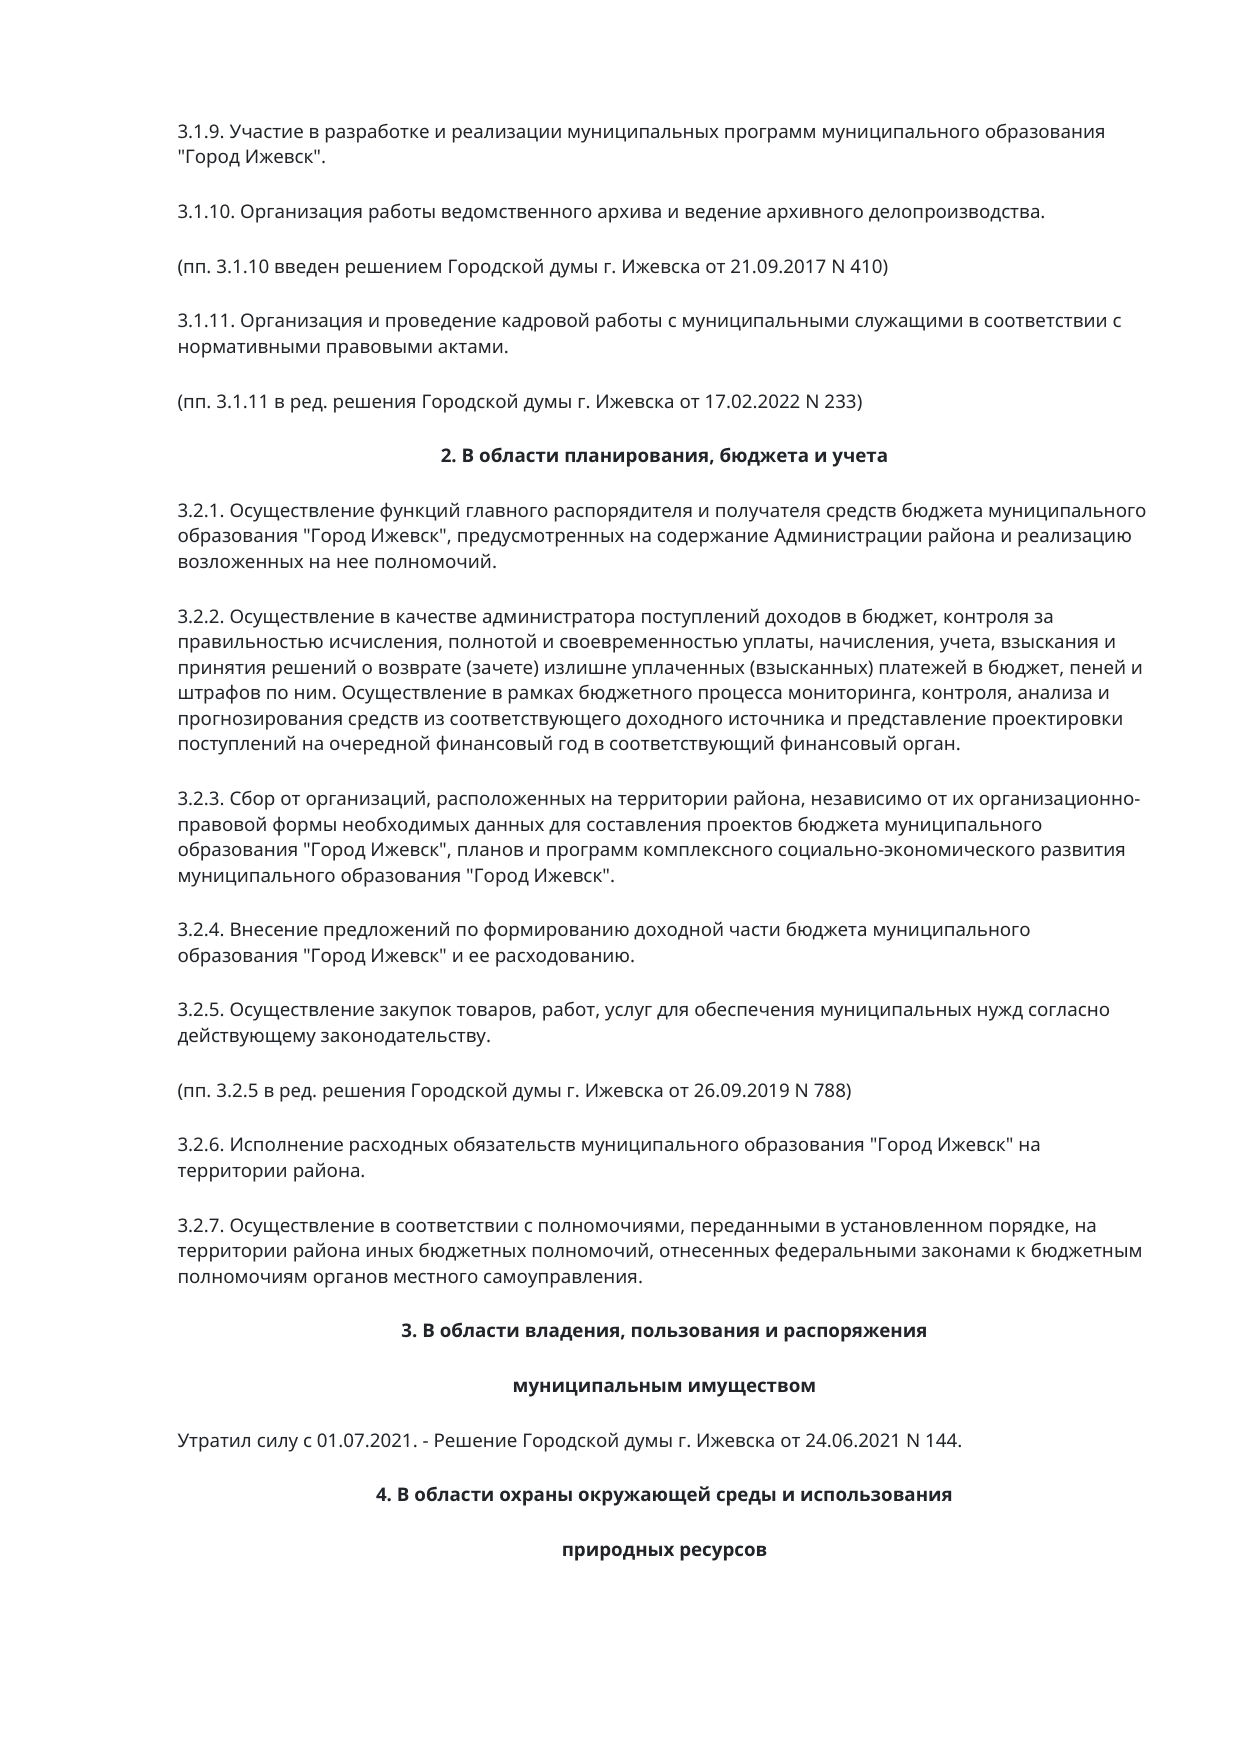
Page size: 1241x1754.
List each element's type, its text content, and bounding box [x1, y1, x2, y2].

text (пп. 3.1.11 в ред. решения Городской думы г. Ижевска от 17.02.2022 N 233) [177, 388, 1152, 413]
text 3.2.5. Осуществление закупок товаров, работ, услуг для обеспечения муниципальных нужд согласно действующему законодательству. [177, 997, 1152, 1048]
text 4. В области охраны окружающей среды и использования [177, 1482, 1152, 1507]
text муниципальным имуществом [177, 1372, 1152, 1398]
text 3.2.3. Сбор от организаций, расположенных на территории района, независимо от их организационно-правовой формы необходимых данных для составления проектов бюджета муниципального образования "Город Ижевск", планов и программ комплексного социально-экономического развития муниципального образования "Город Ижевск". [177, 785, 1152, 887]
text 3.1.11. Организация и проведение кадровой работы с муниципальными служащими в соответствии с нормативными правовыми актами. [177, 308, 1152, 359]
text 3.2.6. Исполнение расходных обязательств муниципального образования "Город Ижевск" на территории района. [177, 1132, 1152, 1183]
text (пп. 3.1.10 введен решением Городской думы г. Ижевска от 21.09.2017 N 410) [177, 253, 1152, 278]
text 3.2.2. Осуществление в качестве администратора поступлений доходов в бюджет, контроля за правильностью исчисления, полнотой и своевременностью уплаты, начисления, учета, взыскания и принятия решений о возврате (зачете) излишне уплаченных (взысканных) платежей в бюджет, пеней и штрафов по ним. Осуществление в рамках бюджетного процесса мониторинга, контроля, анализа и прогнозирования средств из соответствующего доходного источника и представление проектировки поступлений на очередной финансовый год в соответствующий финансовый орган. [177, 603, 1152, 756]
text 3.2.1. Осуществление функций главного распорядителя и получателя средств бюджета муниципального образования "Город Ижевск", предусмотренных на содержание Администрации района и реализацию возложенных на нее полномочий. [177, 497, 1152, 574]
text 3.1.9. Участие в разработке и реализации муниципальных программ муниципального образования "Город Ижевск". [177, 118, 1152, 169]
text 3.2.7. Осуществление в соответствии с полномочиями, переданными в установленном порядке, на территории района иных бюджетных полномочий, отнесенных федеральными законами к бюджетным полномочиям органов местного самоуправления. [177, 1212, 1152, 1288]
text природных ресурсов [177, 1536, 1152, 1562]
text 3.1.10. Организация работы ведомственного архива и ведение архивного делопроизводства. [177, 198, 1152, 224]
text 3.2.4. Внесение предложений по формированию доходной части бюджета муниципального образования "Город Ижевск" и ее расходованию. [177, 917, 1152, 968]
text 2. В области планирования, бюджета и учета [177, 443, 1152, 468]
text (пп. 3.2.5 в ред. решения Городской думы г. Ижевска от 26.09.2019 N 788) [177, 1077, 1152, 1102]
text Утратил силу с 01.07.2021. - Решение Городской думы г. Ижевска от 24.06.2021 N 144. [177, 1427, 1152, 1452]
text 3. В области владения, пользования и распоряжения [177, 1318, 1152, 1343]
